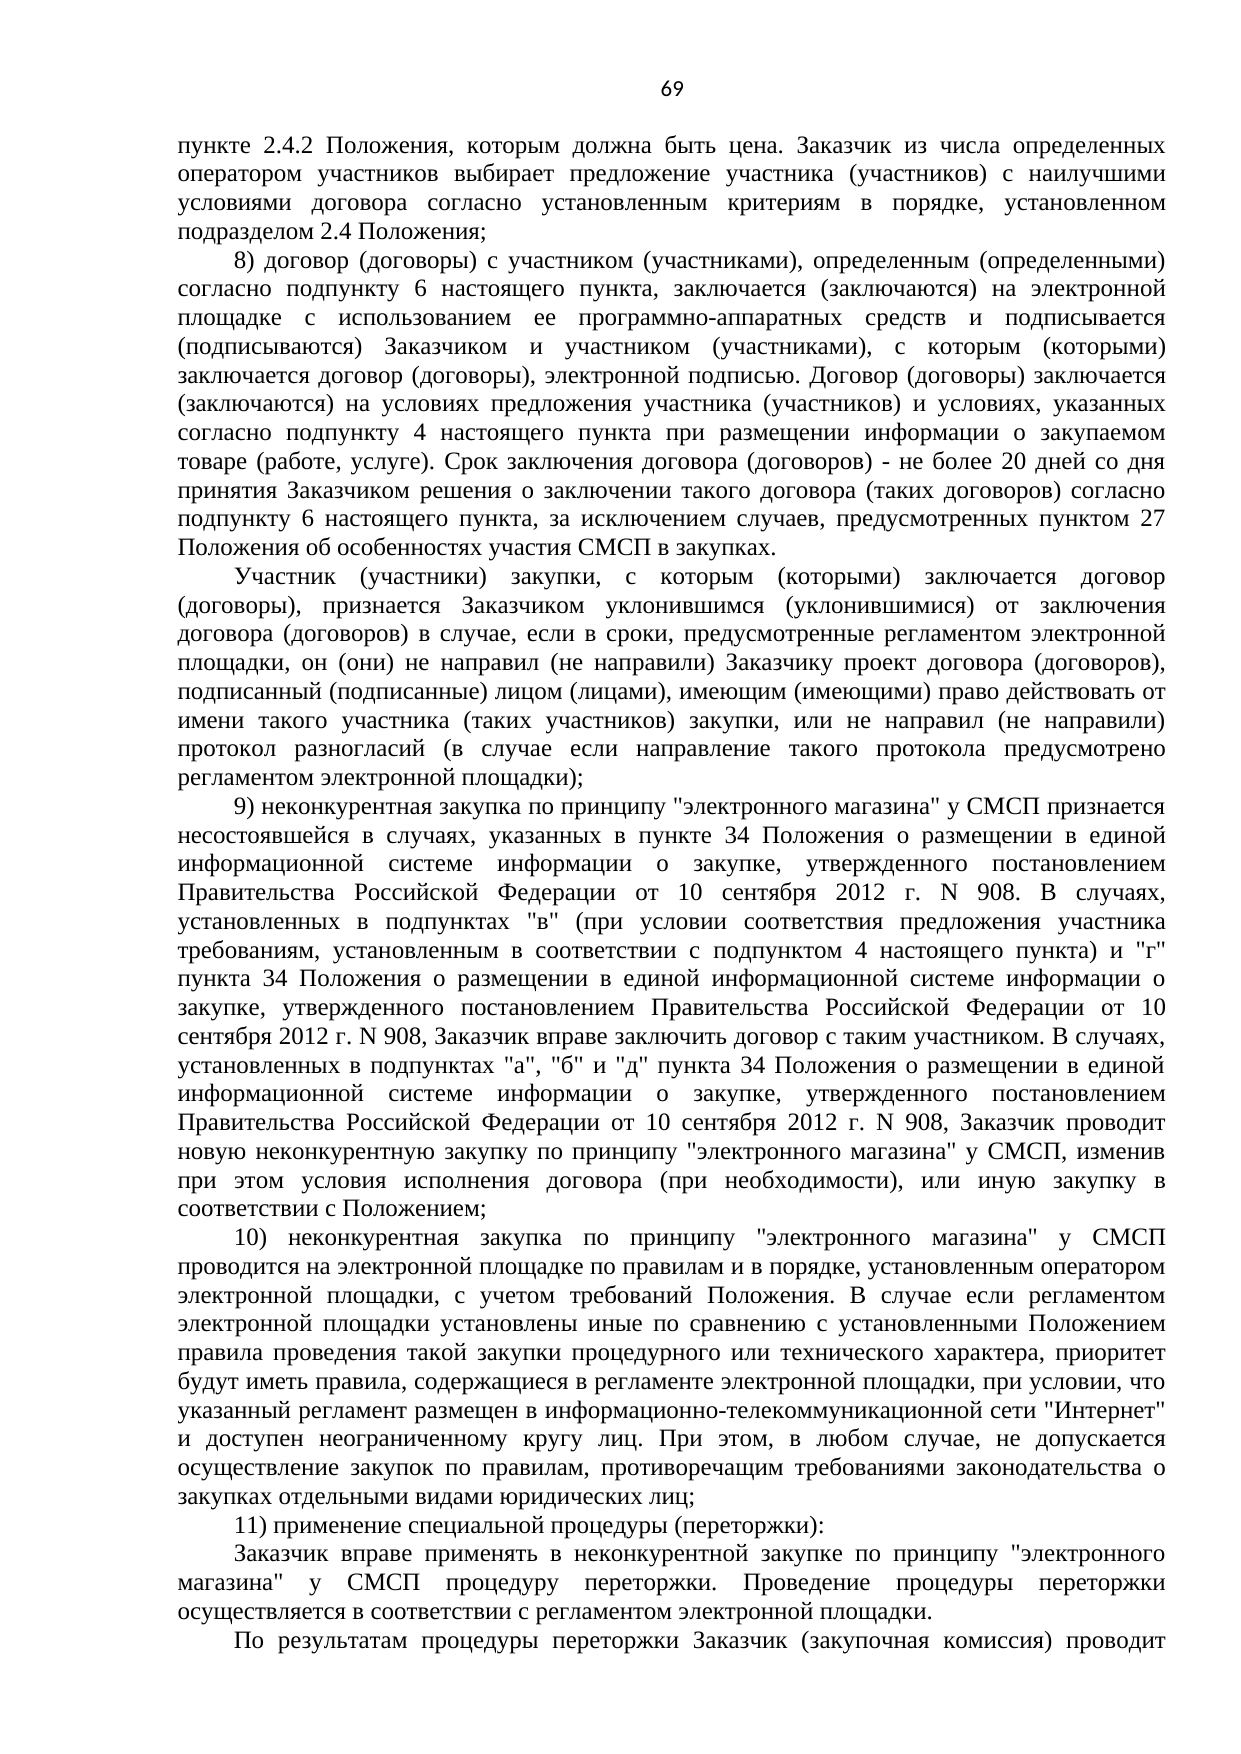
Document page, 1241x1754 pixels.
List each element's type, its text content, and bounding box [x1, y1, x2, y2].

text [177, 1625, 1167, 1653]
text 10) неконкурентная закупка по принципу "электронного магазина" у СМСП проводится на электронной площадке по правилам и в порядке, установленным оператором электронной площадки, с учетом требований Положения. В случае если регламентом электронной площадки установлены иные по сравнению с установленными Положением правила проведения такой закупки процедурного или технического характера, приоритет будут иметь правила, содержащиеся в регламенте электронной площадки, при условии, что указанный регламент размещен в информационно-телекоммуникационной сети "Интернет" и доступен неограниченному кругу лиц. При этом, в любом случае, не допускается осуществление закупок по правилам, противоречащим требованиями законодательства о закупках отдельными видами юридических лиц; [177, 1222, 1167, 1510]
text 8) договор (договоры) с участником (участниками), определенным (определенными) согласно подпункту 6 настоящего пункта, заключается (заключаются) на электронной площадке с использованием ее программно-аппаратных средств и подписывается (подписываются) Заказчиком и участником (участниками), с которым (которыми) заключается договор (договоры), электронной подписью. Договор (договоры) заключается (заключаются) на условиях предложения участника (участников) и условиях, указанных согласно подпункту 4 настоящего пункта при размещении информации о закупаемом товаре (работе, услуге). Срок заключения договора (договоров) - не более 20 дней со дня принятия Заказчиком решения о заключении такого договора (таких договоров) согласно подпункту 6 настоящего пункта, за исключением случаев, предусмотренных пунктом 27 Положения об особенностях участия СМСП в закупках. [177, 245, 1167, 561]
text Участник (участники) закупки, с которым (которыми) заключается договор (договоры), признается Заказчиком уклонившимся (уклонившимися) от заключения договора (договоров) в случае, если в сроки, предусмотренные регламентом электронной площадки, он (они) не направил (не направили) Заказчику проект договора (договоров), подписанный (подписанные) лицом (лицами), имеющим (имеющими) право действовать от имени такого участника (таких участников) закупки, или не направил (не направили) протокол разногласий (в случае если направление такого протокола предусмотрено регламентом электронной площадки); [177, 561, 1167, 791]
text Заказчик вправе применять в неконкурентной закупке по принципу "электронного магазина" у СМСП процедуру переторжки. Проведение процедуры переторжки осуществляется в соответствии с регламентом электронной площадки. [177, 1538, 1167, 1625]
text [177, 130, 1167, 245]
text 9) неконкурентная закупка по принципу "электронного магазина" у СМСП признается несостоявшейся в случаях, указанных в пункте 34 Положения о размещении в единой информационной системе информации о закупке, утвержденного постановлением Правительства Российской Федерации от 10 сентября 2012 г. N 908. В случаях, установленных в подпунктах "в" (при условии соответствия предложения участника требованиям, установленным в соответствии с подпунктом 4 настоящего пункта) и "г" пункта 34 Положения о размещении в единой информационной системе информации о закупке, утвержденного постановлением Правительства Российской Федерации от 10 сентября 2012 г. N 908, Заказчик вправе заключить договор с таким участником. В случаях, установленных в подпунктах "а", "б" и "д" пункта 34 Положения о размещении в единой информационной системе информации о закупке, утвержденного постановлением Правительства Российской Федерации от 10 сентября 2012 г. N 908, Заказчик проводит новую неконкурентную закупку по принципу "электронного магазина" у СМСП, изменив при этом условия исполнения договора (при необходимости), или иную закупку в соответствии с Положением; [177, 791, 1167, 1222]
text 11) применение специальной процедуры (переторжки): [177, 1510, 1167, 1538]
